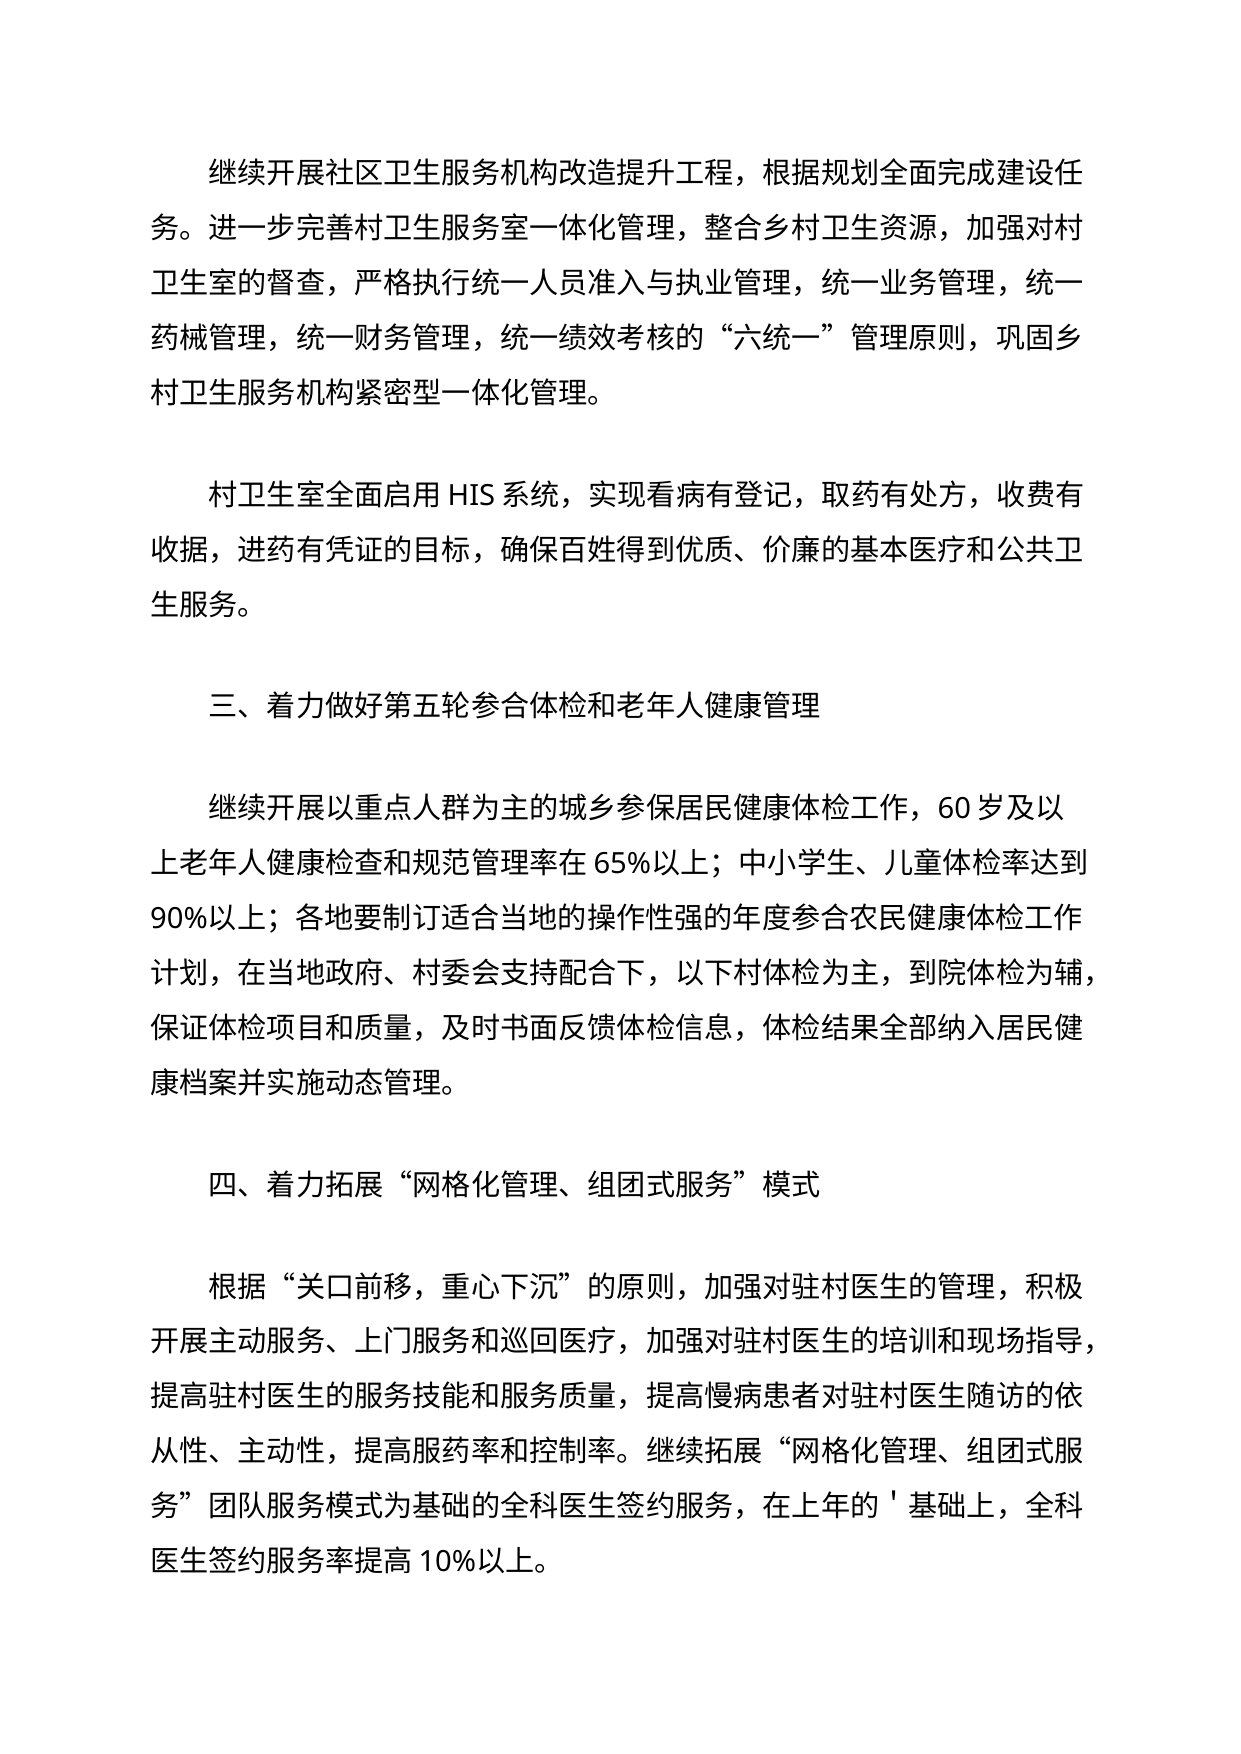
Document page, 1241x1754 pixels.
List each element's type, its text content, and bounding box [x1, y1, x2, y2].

text 继续开展社区卫生服务机构改造提升工程，根据规划全面完成建设任务。进一步完善村卫生服务室一体化管理，整合乡村卫生资源，加强对村卫生室的督查，严格执行统一人员准入与执业管理，统一业务管理，统一药械管理，统一财务管理，统一绩效考核的“六统一”管理原则，巩固乡村卫生服务机构紧密型一体化管理。 [150, 150, 1090, 412]
text 村卫生室全面启用HIS系统，实现看病有登记，取药有处方，收费有收据，进药有凭证的目标，确保百姓得到优质、价廉的基本医疗和公共卫生服务。 [150, 471, 1090, 623]
text 三、着力做好第五轮参合体检和老年人健康管理 [150, 683, 1090, 725]
text 继续开展以重点人群为主的城乡参保居民健康体检工作，60岁及以上老年人健康检查和规范管理率在65%以上；中小学生、儿童体检率达到90%以上；各地要制订适合当地的操作性强的年度参合农民健康体检工作计划，在当地政府、村委会支持配合下，以下村体检为主，到院体检为辅，保证体检项目和质量，及时书面反馈体检信息，体检结果全部纳入居民健康档案并实施动态管理。 [150, 785, 1090, 1102]
text 四、着力拓展“网格化管理、组团式服务”模式 [150, 1161, 1090, 1204]
text 根据“关口前移，重心下沉”的原则，加强对驻村医生的管理，积极开展主动服务、上门服务和巡回医疗，加强对驻村医生的培训和现场指导，提高驻村医生的服务技能和服务质量，提高慢病患者对驻村医生随访的依从性、主动性，提高服药率和控制率。继续拓展“网格化管理、组团式服务”团队服务模式为基础的全科医生签约服务，在上年的＇基础上，全科医生签约服务率提高10%以上。 [150, 1263, 1090, 1580]
